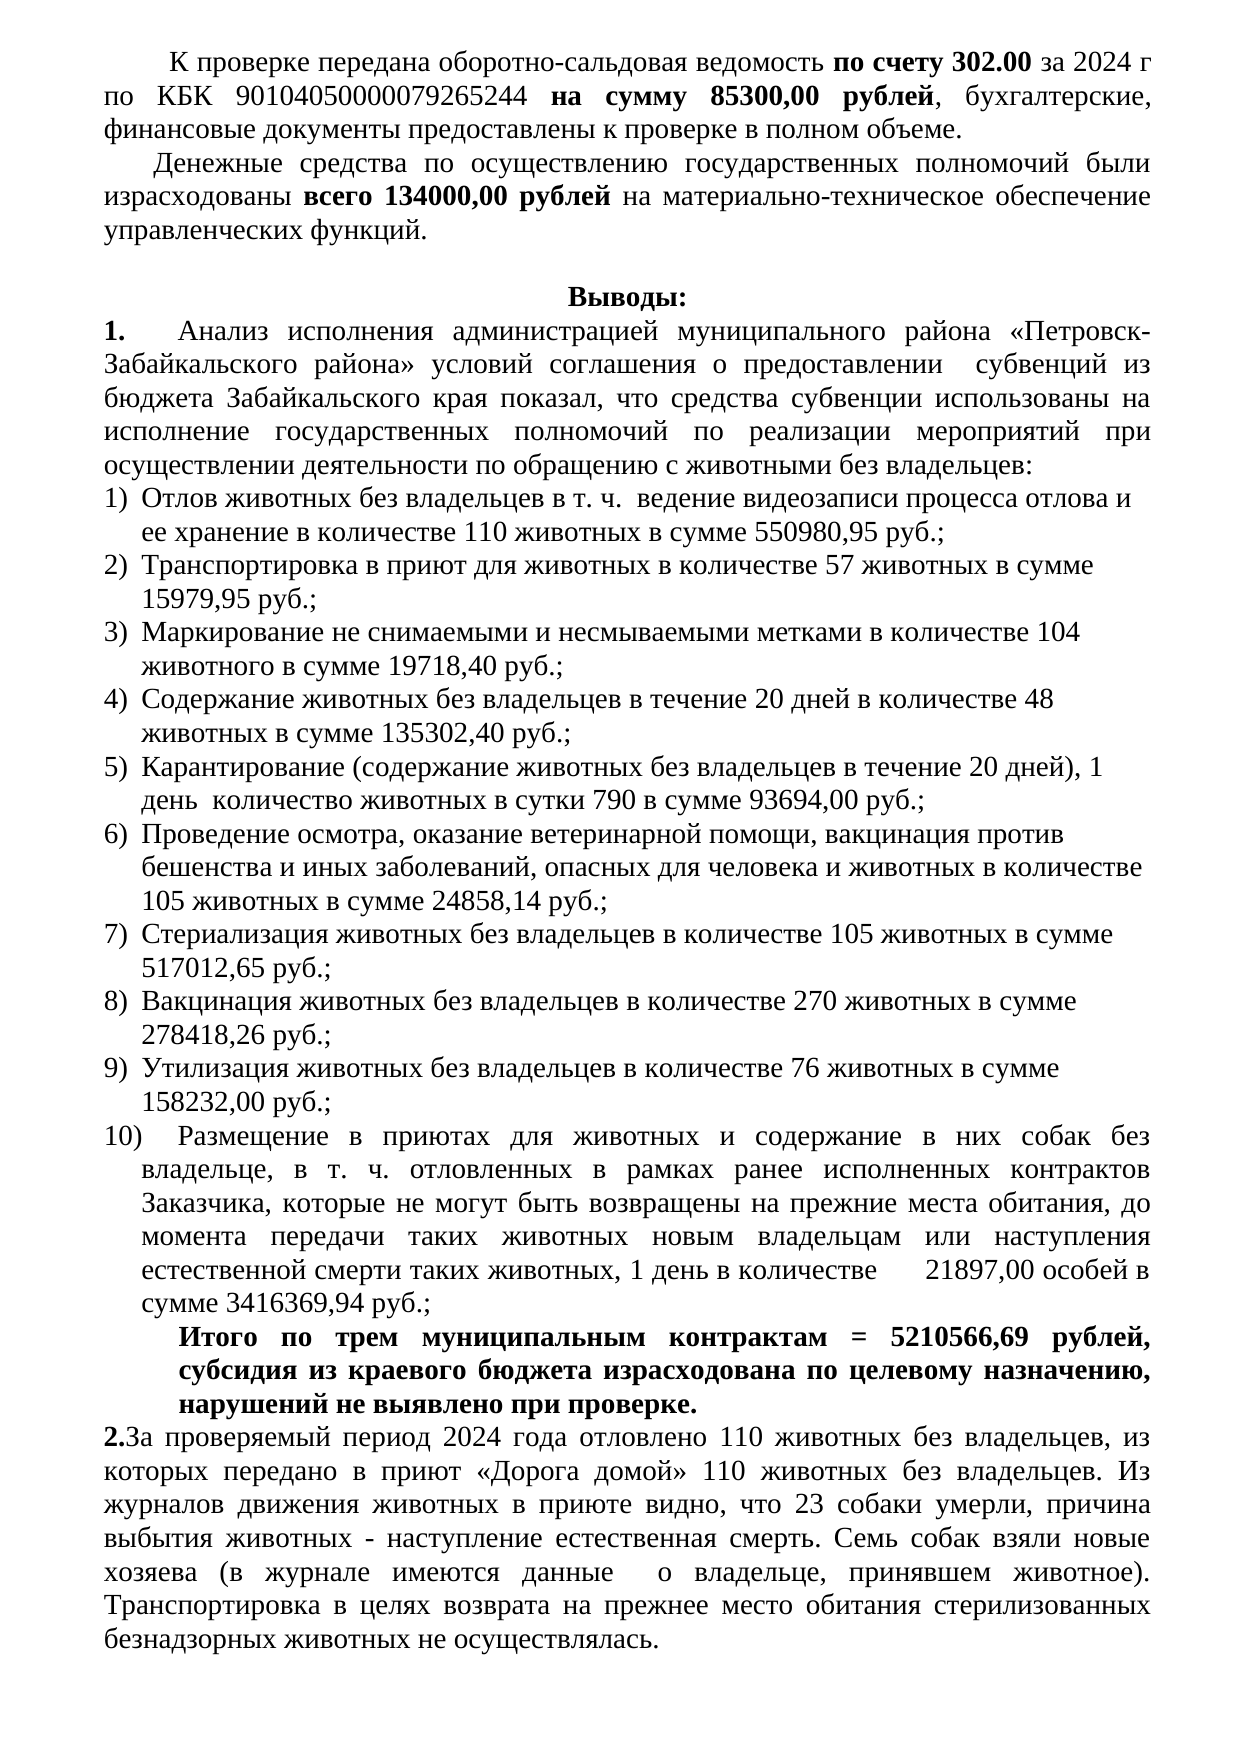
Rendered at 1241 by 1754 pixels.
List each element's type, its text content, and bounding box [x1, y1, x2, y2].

text Выводы: [103, 279, 1152, 313]
text К проверке передана оборотно-сальдовая ведомость по счету 302.00 за 2024 г по КБК 90104050000079265244 на сумму 85300,00 рублей, бухгалтерские, финансовые документы предоставлены к проверке в полном объеме. [103, 44, 1152, 145]
list Транспортировка в приют для животных в количестве 57 животных в сумме 15979,95 руб.; [103, 547, 1152, 614]
list Стериализация животных без владельцев в количестве 105 животных в сумме 517012,65 руб.; [103, 916, 1152, 983]
list Утилизация животных без владельцев в количестве 76 животных в сумме 158232,00 руб.; [103, 1051, 1152, 1118]
list Анализ исполнения администрацией муниципального района «Петровск-Забайкальского района» условий соглашения о предоставлении субвенций из бюджета Забайкальского края показал, что средства субвенции использованы на исполнение государственных полномочий по реализации мероприятий при осуществлении деятельности по обращению с животными без владельцев: [103, 313, 1152, 480]
list Размещение в приютах для животных и содержание в них собак без владельце, в т. ч. отловленных в рамках ранее исполненных контрактов Заказчика, которые не могут быть возвращены на прежние места обитания, до момента передачи таких животных новым владельцам или наступления естественной смерти таких животных, 1 день в количестве 21897,00 особей в сумме 3416369,94 руб.; [103, 1118, 1152, 1319]
list Карантирование (содержание животных без владельцев в течение 20 дней), 1 день количество животных в сутки 790 в сумме 93694,00 руб.; [103, 749, 1152, 816]
list Итого по трем муниципальным контрактам = 5210566,69 рублей, субсидия из краевого бюджета израсходована по целевому назначению, нарушений не выявлено при проверке. [178, 1319, 1152, 1419]
list Вакцинация животных без владельцев в количестве 270 животных в сумме 278418,26 руб.; [103, 983, 1152, 1051]
list Отлов животных без владельцев в т. ч. ведение видеозаписи процесса отлова и ее хранение в количестве 110 животных в сумме 550980,95 руб.; [103, 480, 1152, 547]
text 2.За проверяемый период 2024 года отловлено 110 животных без владельцев, из которых передано в приют «Дорога домой» 110 животных без владельцев. Из журналов движения животных в приюте видно, что 23 собаки умерли, причина выбытия животных - наступление естественная смерть. Семь собак взяли новые хозяева (в журнале имеются данные о владельце, принявшем животное). Транспортировка в целях возврата на прежнее место обитания стерилизованных безнадзорных животных не осуществлялась. [103, 1419, 1152, 1654]
list Проведение осмотра, оказание ветеринарной помощи, вакцинация против бешенства и иных заболеваний, опасных для человека и животных в количестве 105 животных в сумме 24858,14 руб.; [103, 816, 1152, 916]
text Денежные средства по осуществлению государственных полномочий были израсходованы всего 134000,00 рублей на материально-техническое обеспечение управленческих функций. [103, 145, 1152, 246]
list Маркирование не снимаемыми и несмываемыми метками в количестве 104 животного в сумме 19718,40 руб.; [103, 614, 1152, 682]
list Содержание животных без владельцев в течение 20 дней в количестве 48 животных в сумме 135302,40 руб.; [103, 682, 1152, 749]
